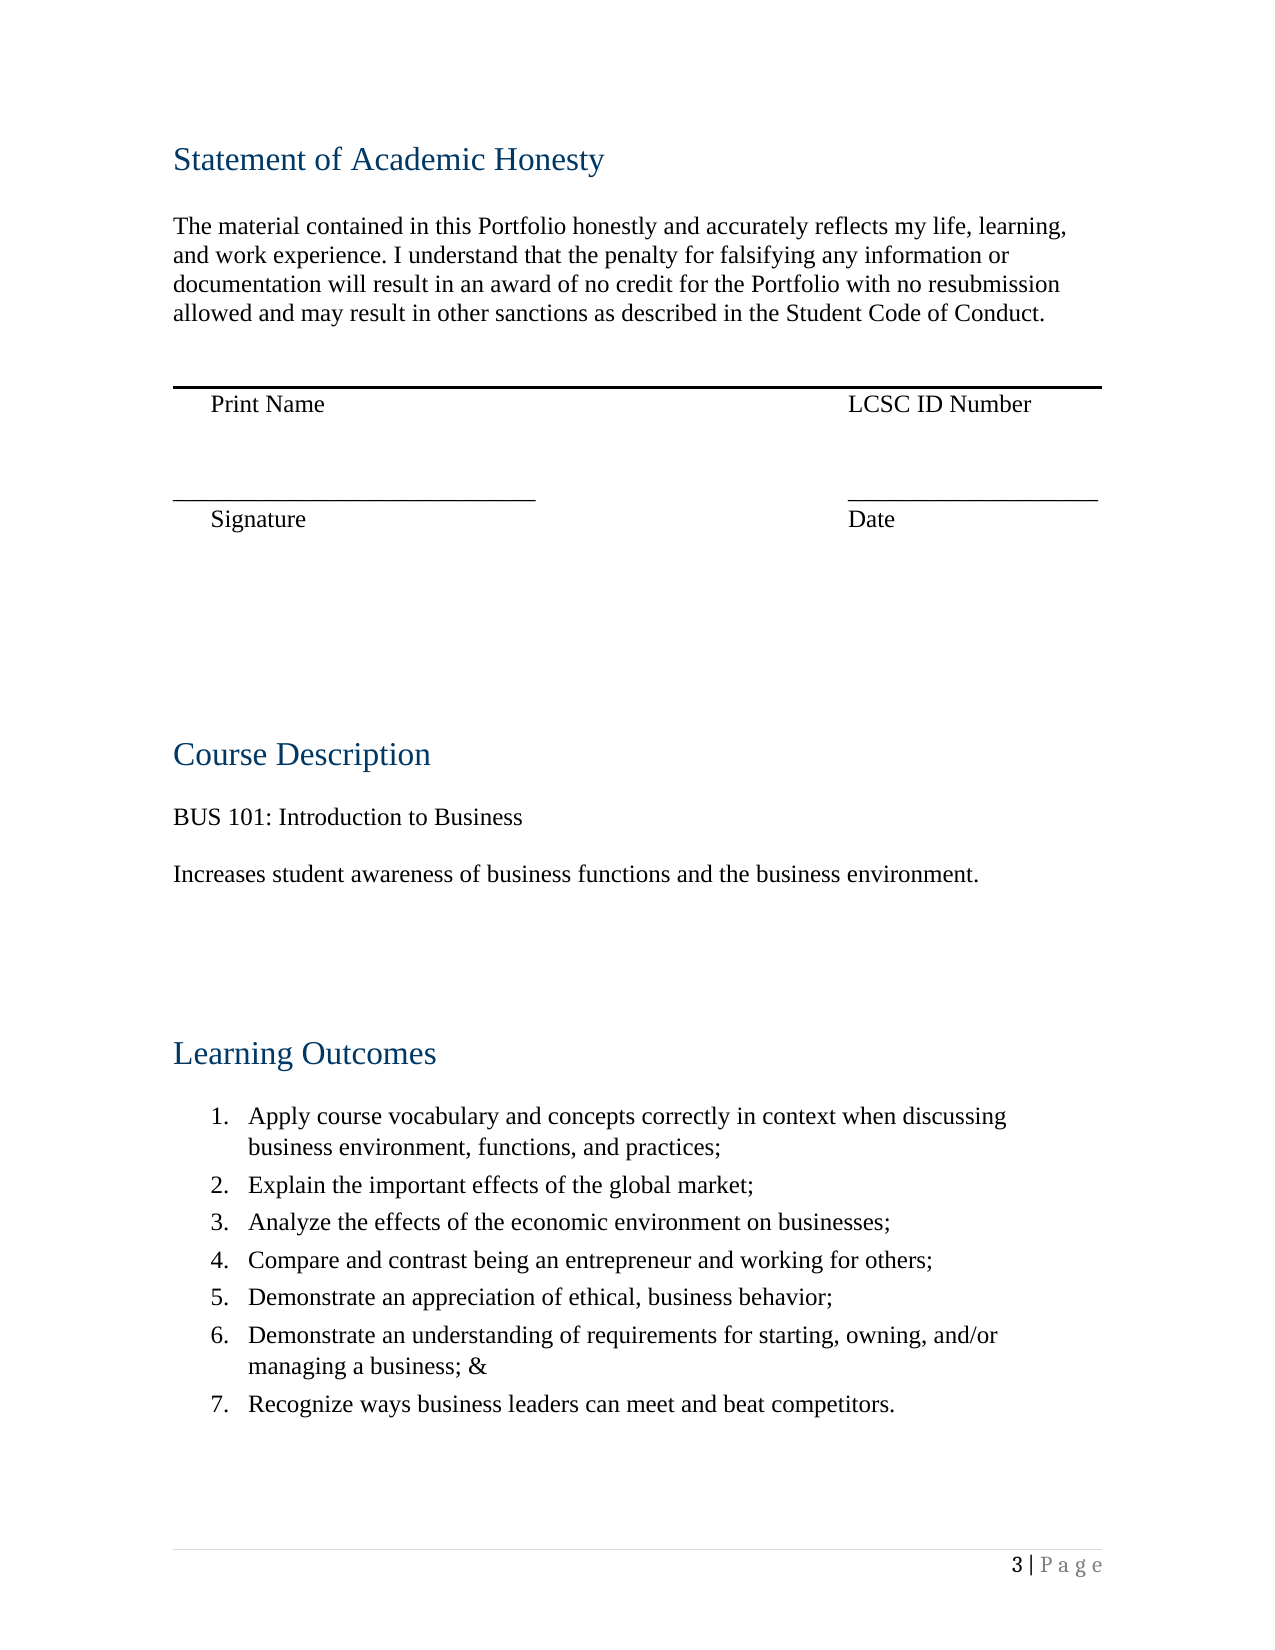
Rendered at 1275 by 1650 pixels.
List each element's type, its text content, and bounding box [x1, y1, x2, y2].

list Demonstrate an understanding of requirements for starting, owning, and/or managing a business; & [210, 1320, 1066, 1380]
text Increases student awareness of business functions and the business environment. [173, 859, 1102, 888]
text The material contained in this Portfolio honestly and accurately reflects my life, learning, and work experience. I understand that the penalty for falsifying any information or documentation will result in an award of no credit for the Portfolio with no resubmission allowed and may result in other sanctions as described in the Student Code of Conduct. [173, 211, 1102, 326]
list Explain the important effects of the global market; [210, 1170, 1066, 1199]
list Compare and contrast being an entrepreneur and working for others; [210, 1245, 1066, 1274]
text _____________________________ ____________________ [173, 475, 1102, 504]
text Signature Date [210, 504, 1102, 533]
text Print Name LCSC ID Number [210, 389, 1102, 418]
text BUS 101: Introduction to Business [173, 802, 1102, 830]
list Demonstrate an appreciation of ethical, business behavior; [210, 1282, 1066, 1311]
text Course Description [173, 734, 1102, 772]
text Statement of Academic Honesty [173, 139, 1102, 178]
list Apply course vocabulary and concepts correctly in context when discussing business environment, functions, and practices; [210, 1101, 1066, 1161]
list Recognize ways business leaders can meet and beat competitors. [210, 1389, 1066, 1418]
text Learning Outcomes [173, 1033, 1102, 1072]
list Analyze the effects of the economic environment on businesses; [210, 1207, 1066, 1236]
